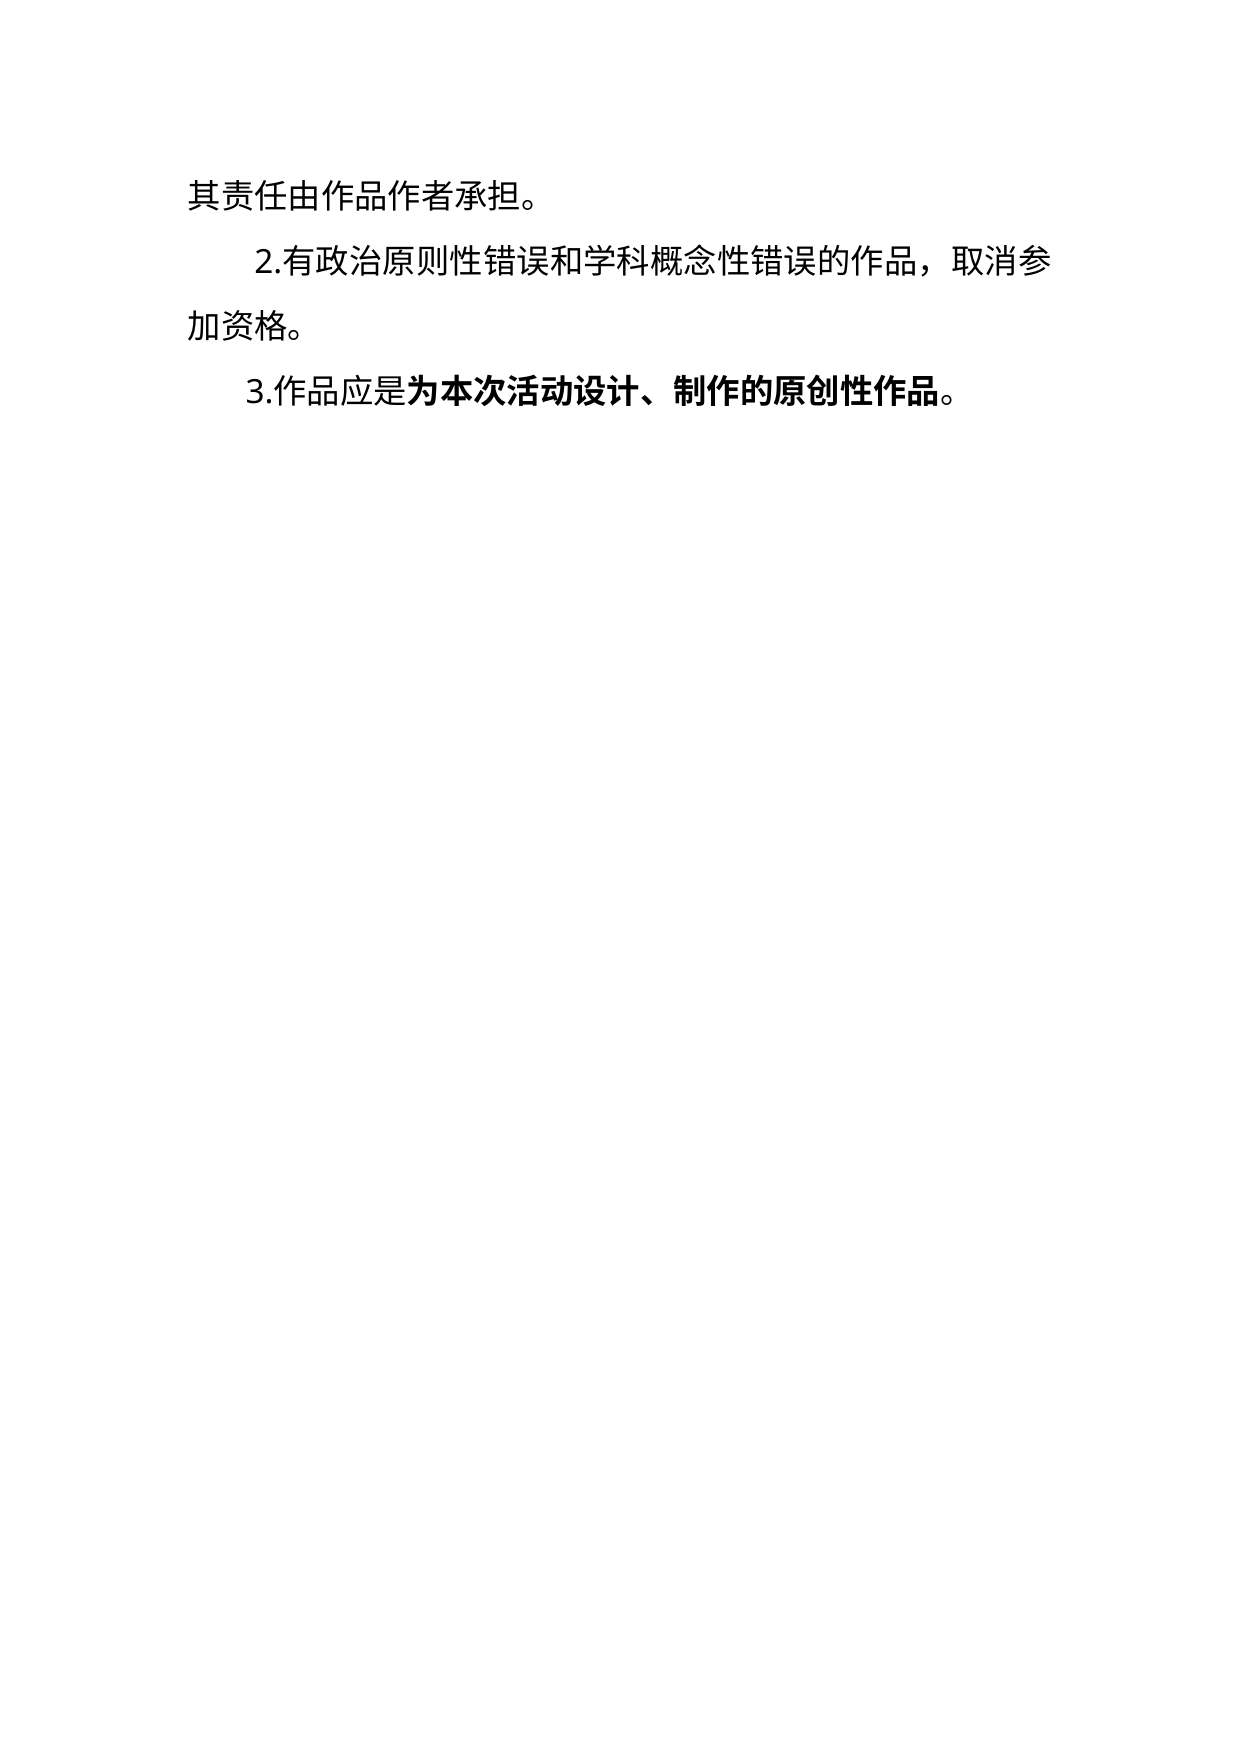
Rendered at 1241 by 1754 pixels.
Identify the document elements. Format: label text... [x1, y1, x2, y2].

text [187, 162, 1053, 227]
text 3.作品应是为本次活动设计、制作的原创性作品。 [187, 357, 1053, 422]
text 2.有政治原则性错误和学科概念性错误的作品，取消参加资格。 [187, 227, 1053, 357]
